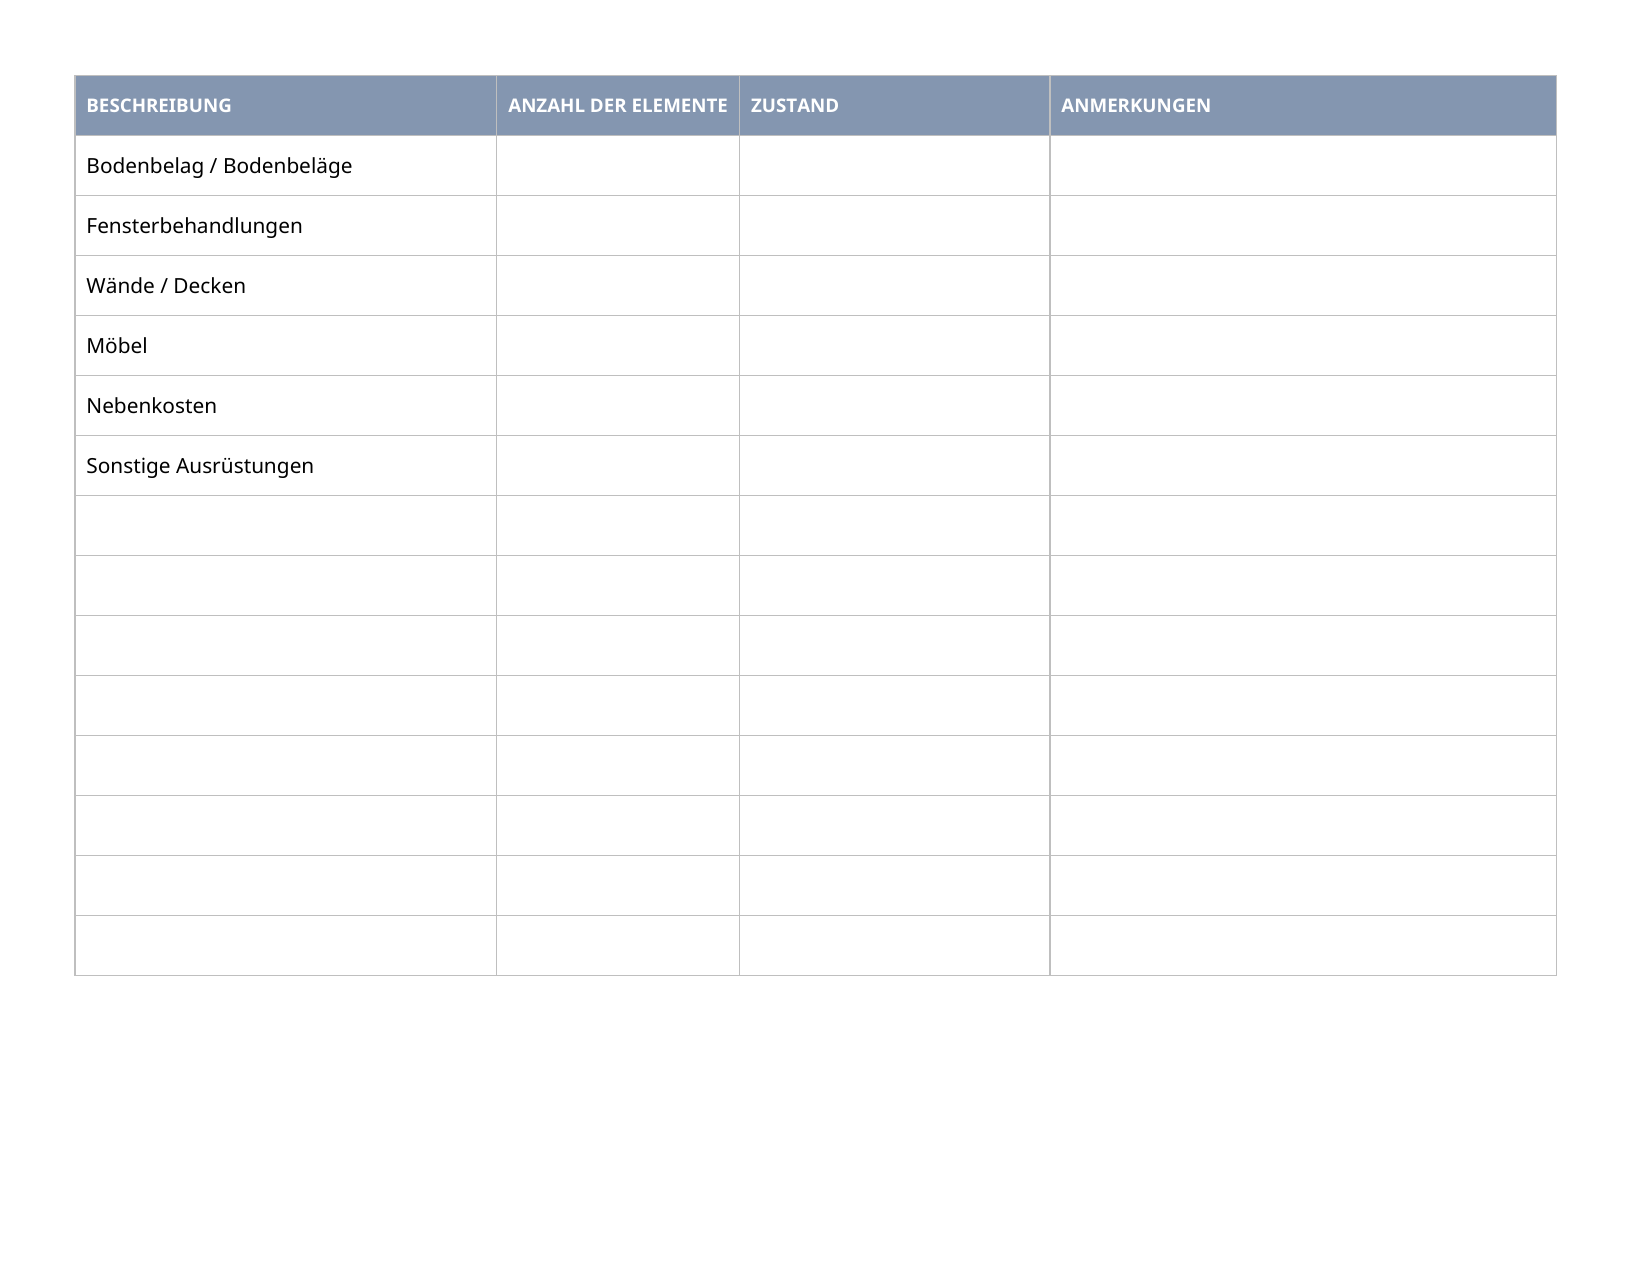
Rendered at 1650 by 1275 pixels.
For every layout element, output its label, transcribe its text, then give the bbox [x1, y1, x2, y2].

table_cell [740, 436, 1049, 495]
table_cell [497, 856, 739, 915]
table_cell ANZAHL DER ELEMENTE [497, 76, 739, 135]
table_cell [76, 916, 496, 975]
table_cell [740, 736, 1049, 795]
table_cell Sonstige Ausrüstungen [76, 436, 496, 495]
table_cell [497, 376, 739, 435]
table_cell Bodenbelag / Bodenbeläge [76, 136, 496, 195]
table_cell [497, 616, 739, 675]
table_cell [497, 496, 739, 555]
table_cell [740, 196, 1049, 255]
table_cell [1051, 496, 1556, 555]
table_cell [1051, 796, 1556, 855]
table_cell [76, 856, 496, 915]
table_cell [1051, 676, 1556, 735]
table_cell [497, 736, 739, 795]
table_cell [1051, 136, 1556, 195]
table_cell [76, 616, 496, 675]
table_cell Wände / Decken [76, 256, 496, 315]
table_cell [76, 796, 496, 855]
table_cell [1051, 256, 1556, 315]
table_cell Möbel [76, 316, 496, 375]
table_cell [1051, 856, 1556, 915]
table_cell [1051, 376, 1556, 435]
table_cell [497, 796, 739, 855]
table_cell [1051, 316, 1556, 375]
table_cell [740, 316, 1049, 375]
table_cell [497, 436, 739, 495]
table_cell [497, 916, 739, 975]
table_cell [740, 256, 1049, 315]
table_cell [76, 676, 496, 735]
table_cell Fensterbehandlungen [76, 196, 496, 255]
table_cell [76, 496, 496, 555]
table_cell [1051, 916, 1556, 975]
table_cell [740, 856, 1049, 915]
table_cell [497, 556, 739, 615]
table_cell BESCHREIBUNG [76, 76, 496, 135]
table_cell [1051, 196, 1556, 255]
table_cell [740, 916, 1049, 975]
table_cell [1051, 736, 1556, 795]
table_cell [740, 376, 1049, 435]
table_cell [1051, 436, 1556, 495]
table_cell [740, 556, 1049, 615]
table_cell [1051, 616, 1556, 675]
table_cell [740, 796, 1049, 855]
table_cell [740, 676, 1049, 735]
table_cell [497, 196, 739, 255]
table_cell [497, 256, 739, 315]
table_cell [76, 736, 496, 795]
table_cell [740, 616, 1049, 675]
table_cell [497, 316, 739, 375]
table_cell [76, 556, 496, 615]
table_cell [740, 496, 1049, 555]
table_cell ANMERKUNGEN [1051, 76, 1556, 135]
table_cell [497, 136, 739, 195]
table_cell [497, 676, 739, 735]
table_cell ZUSTAND [740, 76, 1049, 135]
table_cell [740, 136, 1049, 195]
table_cell [1051, 556, 1556, 615]
table_cell Nebenkosten [76, 376, 496, 435]
